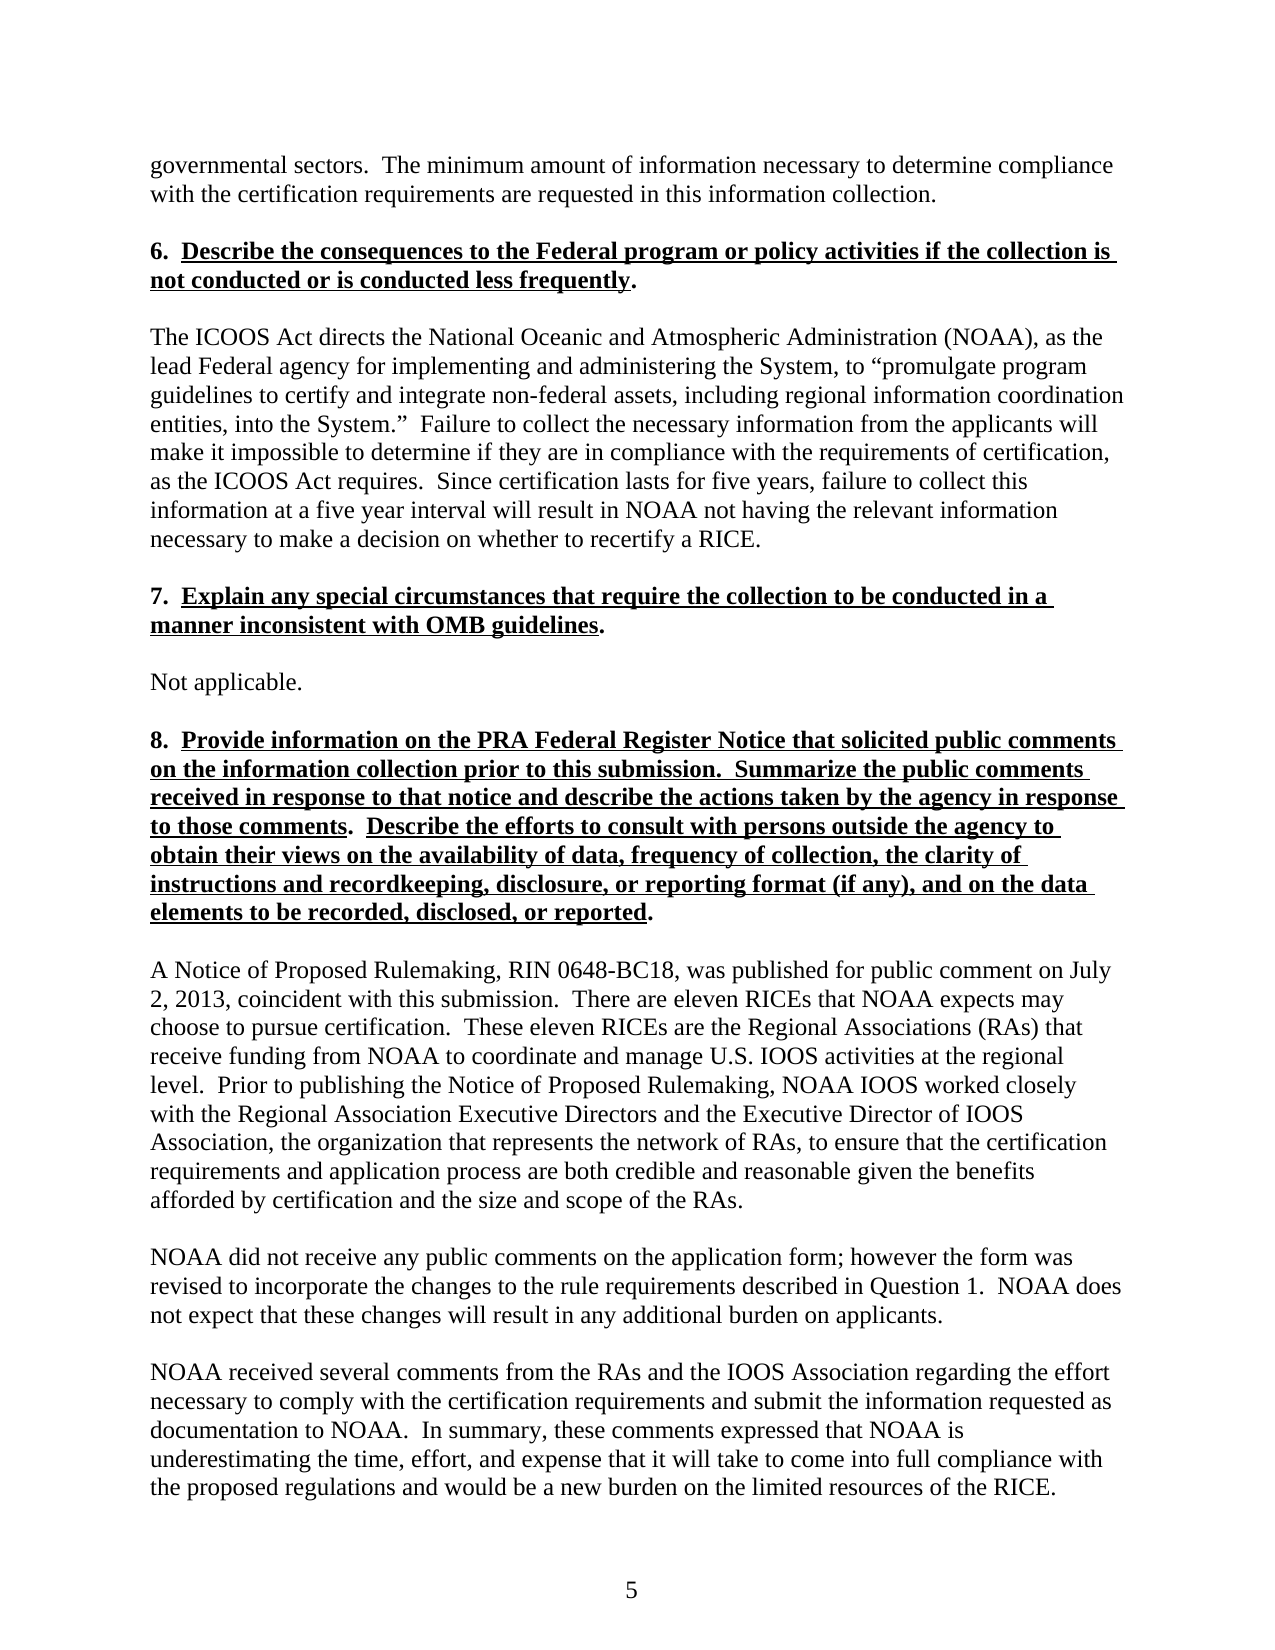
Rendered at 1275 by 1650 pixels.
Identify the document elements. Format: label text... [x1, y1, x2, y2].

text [150, 150, 1125, 207]
text 7. Explain any special circumstances that require the collection to be conducted in a manner inconsistent with OMB guidelines. [150, 581, 1125, 639]
text 6. Describe the consequences to the Federal program or policy activities if the collection is not conducted or is conducted less frequently. [150, 236, 1125, 294]
text NOAA did not receive any public comments on the application form; however the form was revised to incorporate the changes to the rule requirements described in Question 1. NOAA does not expect that these changes will result in any additional burden on applicants. [150, 1242, 1125, 1329]
text The ICOOS Act directs the National Oceanic and Atmospheric Administration (NOAA), as the lead Federal agency for implementing and administering the System, to “promulgate program guidelines to certify and integrate non-federal assets, including regional information coordination entities, into the System.” Failure to collect the necessary information from the applicants will make it impossible to determine if they are in compliance with the requirements of certification, as the ICOOS Act requires. Since certification lasts for five years, failure to collect this information at a five year interval will result in NOAA not having the relevant information necessary to make a decision on whether to recertify a RICE. [150, 322, 1125, 552]
text NOAA received several comments from the RAs and the IOOS Association regarding the effort necessary to comply with the certification requirements and submit the information requested as documentation to NOAA. In summary, these comments expressed that NOAA is underestimating the time, effort, and expense that it will take to come into full compliance with the proposed regulations and would be a new burden on the limited resources of the RICE. [150, 1357, 1125, 1501]
text 8. Provide information on the PRA Federal Register Notice that solicited public comments on the information collection prior to this submission. Summarize the public comments received in response to that notice and describe the actions taken by the agency in response to those comments. Describe the efforts to consult with persons outside the agency to obtain their views on the availability of data, frequency of collection, the clarity of instructions and recordkeeping, disclosure, or reporting format (if any), and on the data elements to be recorded, disclosed, or reported. [150, 809, 1125, 926]
text Not applicable. [150, 667, 1125, 696]
text A Notice of Proposed Rulemaking, RIN 0648-BC18, was published for public comment on July 2, 2013, coincident with this submission. There are eleven RICEs that NOAA expects may choose to pursue certification. These eleven RICEs are the Regional Associations (RAs) that receive funding from NOAA to coordinate and manage U.S. IOOS activities at the regional level. Prior to publishing the Notice of Proposed Rulemaking, NOAA IOOS worked closely with the Regional Association Executive Directors and the Executive Director of IOOS Association, the organization that represents the network of RAs, to ensure that the certification requirements and application process are both credible and reasonable given the benefits afforded by certification and the size and scope of the RAs. [150, 955, 1125, 1214]
text 8. Provide information on the PRA Federal Register Notice that solicited public comments on the information collection prior to this submission. Summarize the public comments received in response to that notice and describe the actions taken by the agency in response to those comments. Describe the efforts to consult with persons outside the agency to obtain their views on the availability of data, frequency of collection, the clarity of instructions and recordkeeping, disclosure, or reporting format (if any), and on the data elements to be recorded, disclosed, or reported. [150, 725, 1125, 807]
